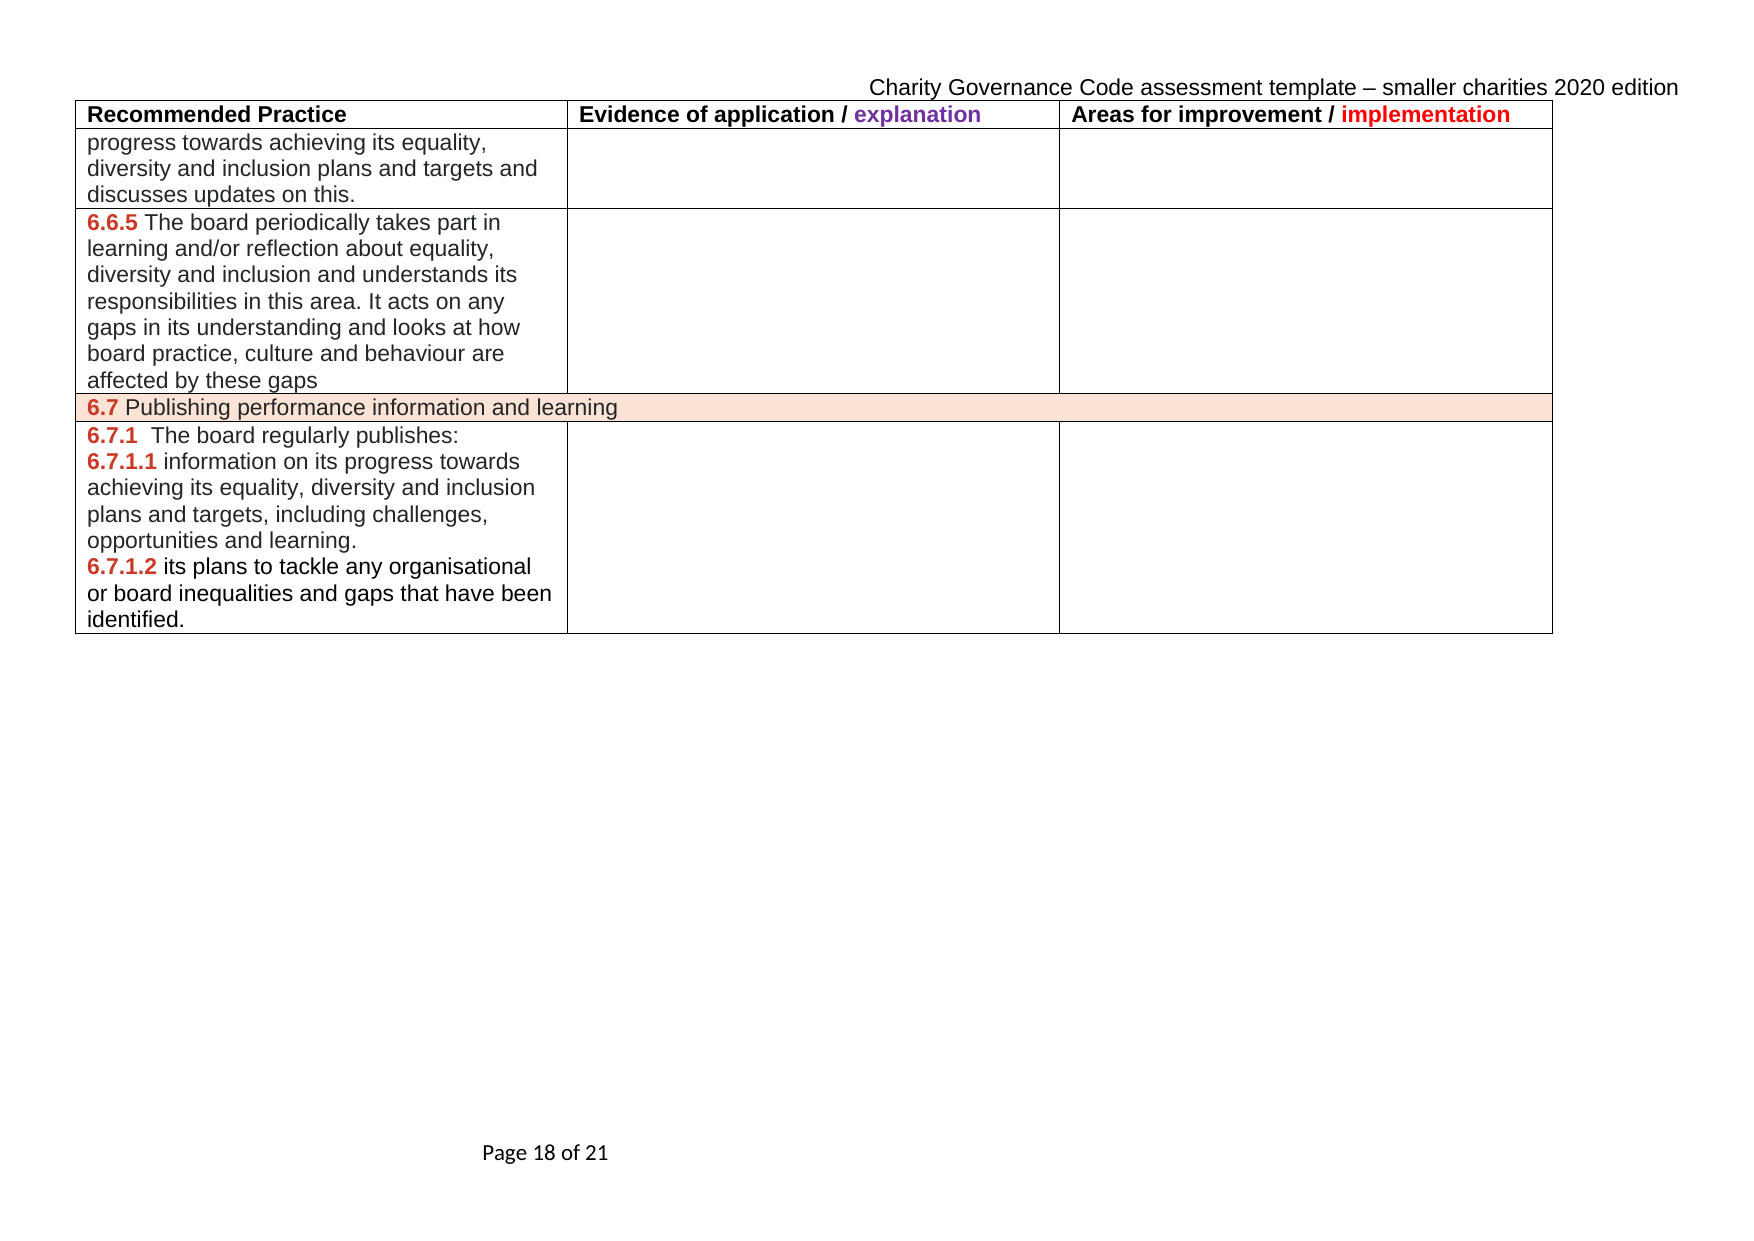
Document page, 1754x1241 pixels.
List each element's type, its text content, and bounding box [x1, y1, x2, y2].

table_header Areas for improvement / implementation [1060, 101, 1552, 127]
table_cell 6.7 Publishing performance information and learning [76, 394, 1552, 421]
table_cell [568, 129, 1059, 208]
table_header Evidence of application / explanation [568, 101, 1059, 127]
table_header Recommended Practice [76, 101, 567, 127]
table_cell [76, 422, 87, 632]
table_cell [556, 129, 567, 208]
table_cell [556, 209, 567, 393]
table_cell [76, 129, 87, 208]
table_cell [568, 209, 1059, 393]
table_cell [568, 422, 1059, 632]
table_cell [1060, 422, 1552, 632]
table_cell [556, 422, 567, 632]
table_cell [1060, 129, 1552, 208]
table_cell [1060, 209, 1552, 393]
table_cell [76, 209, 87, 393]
